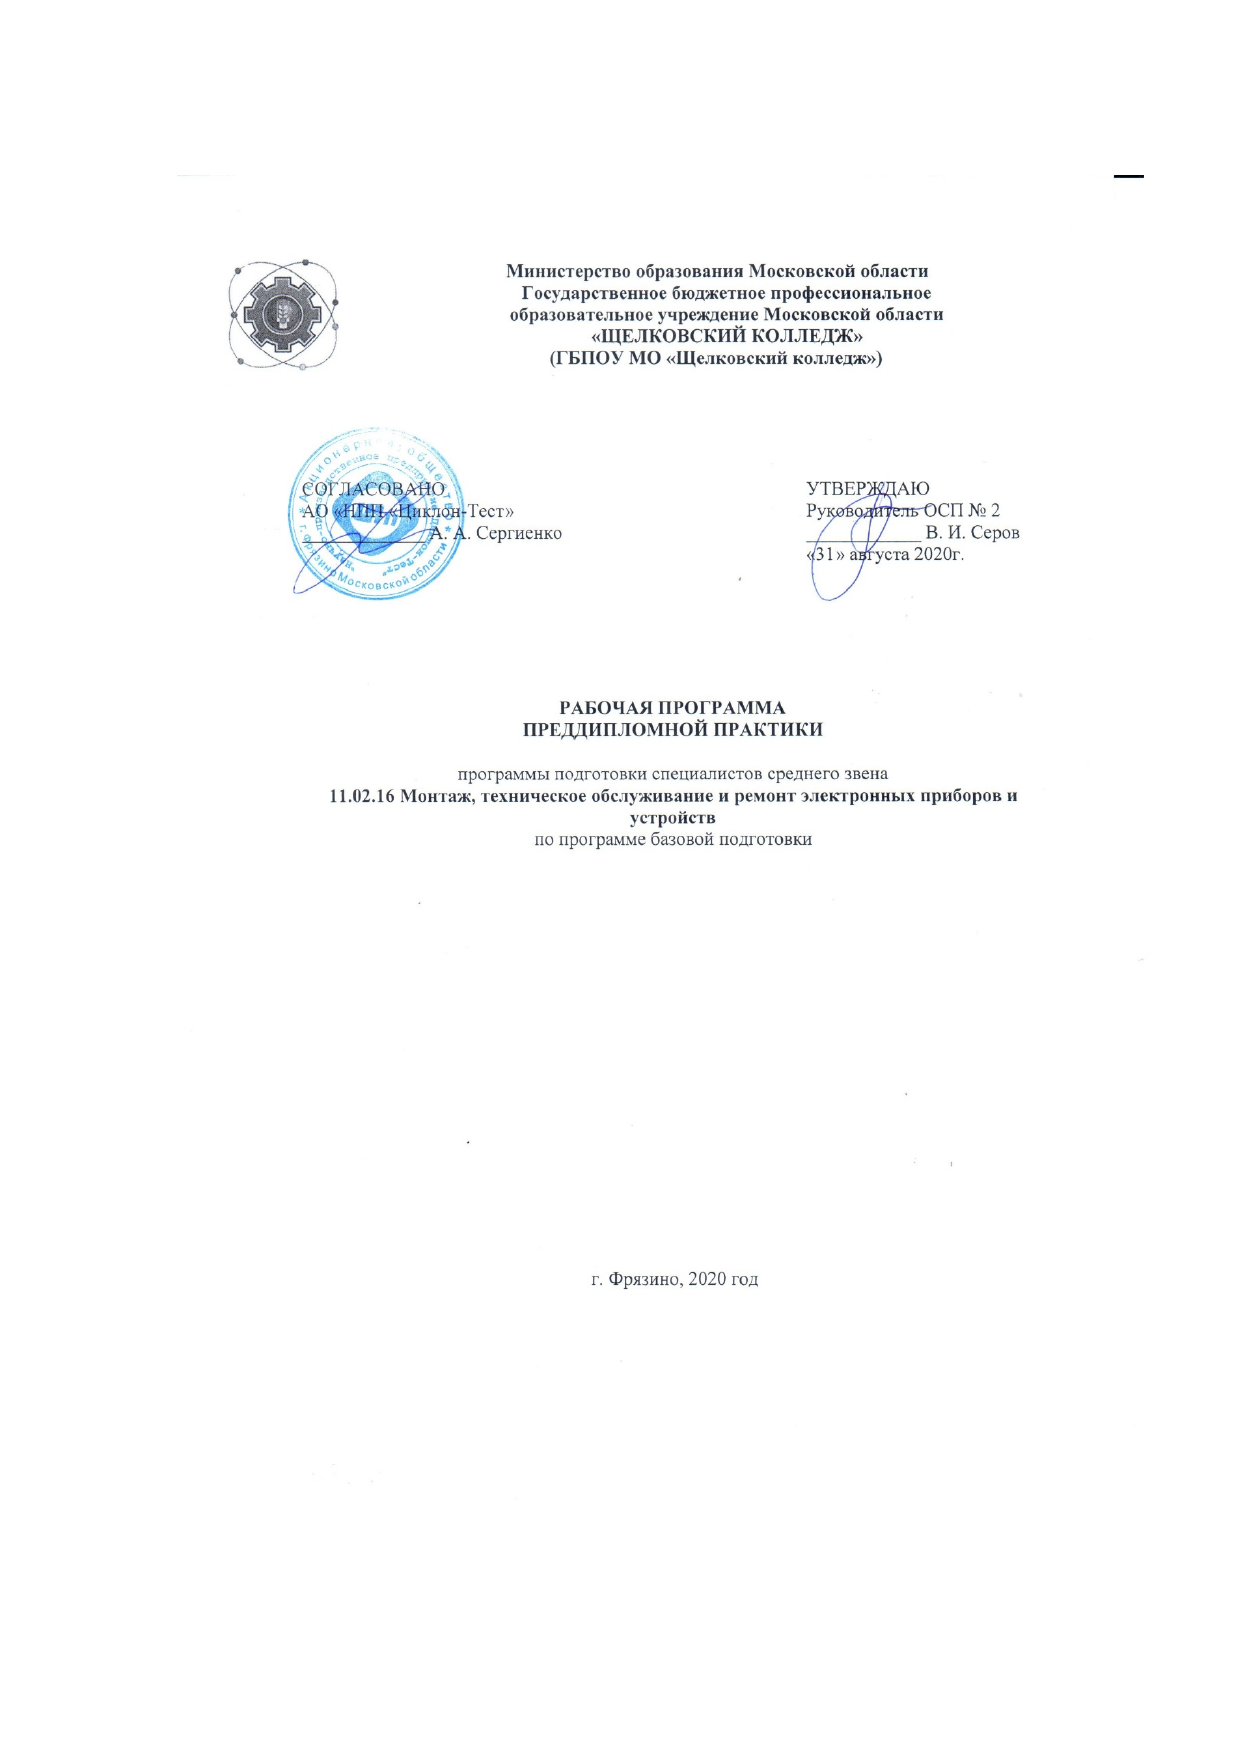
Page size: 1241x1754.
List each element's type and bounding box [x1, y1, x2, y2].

picture [177, 175, 1152, 1516]
